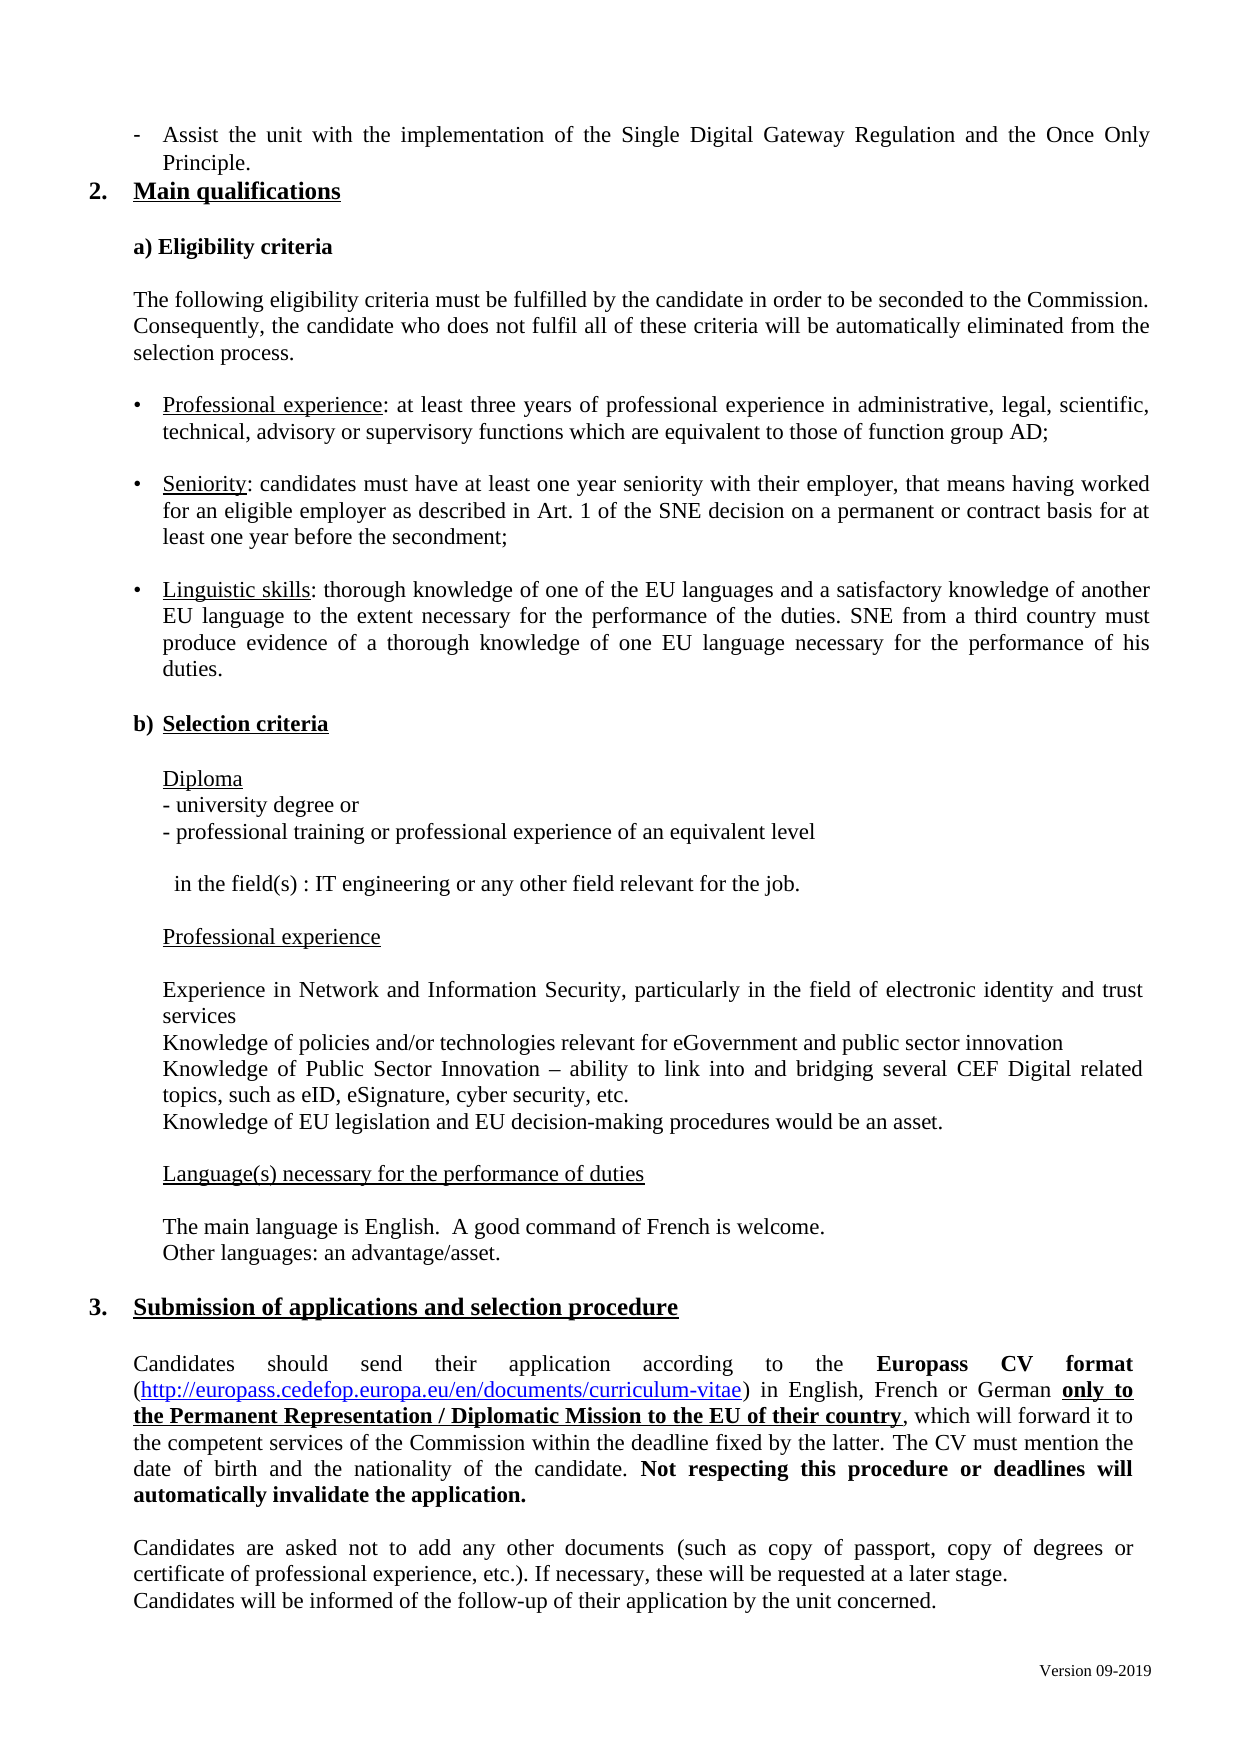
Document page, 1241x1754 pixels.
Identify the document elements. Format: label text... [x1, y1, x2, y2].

text 2. Main qualifications [89, 176, 1152, 204]
text - professional training or professional experience of an equivalent level [162, 818, 1014, 844]
text Candidates will be informed of the follow-up of their application by the unit concerned. [133, 1587, 1152, 1613]
text 3. Submission of applications and selection procedure [89, 1292, 1152, 1321]
text - university degree or [162, 791, 1014, 818]
text Diploma [162, 765, 1145, 791]
text • Professional experience: at least three years of professional experience in administrative, legal, scientific, technical, advisory or supervisory functions which are equivalent to those of function group AD; [133, 391, 1152, 444]
text • Seniority: candidates must have at least one year seniority with their employer, that means having worked for an eligible employer as described in Art. 1 of the SNE decision on a permanent or contract basis for at least one year before the secondment; [133, 470, 1152, 549]
text Knowledge of policies and/or technologies relevant for eGovernment and public sector innovation [162, 1029, 1145, 1055]
list Assist the unit with the implementation of the Single Digital Gateway Regulation and the Once Only Principle. [133, 118, 1152, 176]
text The following eligibility criteria must be fulfilled by the candidate in order to be seconded to the Commission. Consequently, the candidate who does not fulfil all of these criteria will be automatically eliminated from the selection process. [133, 286, 1152, 365]
text Knowledge of Public Sector Innovation – ability to link into and bridging several CEF Digital related topics, such as eID, eSignature, cyber security, etc. [162, 1055, 1145, 1108]
text Language(s) necessary for the performance of duties [162, 1160, 1145, 1187]
text Knowledge of EU legislation and EU decision-making procedures would be an asset. [162, 1108, 1145, 1134]
text • Linguistic skills: thorough knowledge of one of the EU languages and a satisfactory knowledge of another EU language to the extent necessary for the performance of the duties. SNE from a third country must produce evidence of a thorough knowledge of one EU language necessary for the performance of his duties. [133, 576, 1152, 681]
text a) Eligibility criteria [133, 233, 1152, 259]
text Experience in Network and Information Security, particularly in the field of electronic identity and trust services [162, 976, 1145, 1029]
text The main language is English. A good command of French is welcome. [162, 1213, 1152, 1239]
text in the field(s) : IT engineering or any other field relevant for the job. [162, 871, 1145, 897]
text Professional experience [162, 923, 1145, 949]
text Candidates are asked not to add any other documents (such as copy of passport, copy of degrees or certificate of professional experience, etc.). If necessary, these will be requested at a later stage. [133, 1534, 1135, 1587]
text Candidates should send their application according to the Europass CV format (http://europass.cedefop.europa.eu/en/documents/curriculum-vitae) in English, French or German only to the Permanent Representation / Diplomatic Mission to the EU of their country, which will forward it to the competent services of the Commission within the deadline fixed by the latter. The CV must mention the date of birth and the nationality of the candidate. Not respecting this procedure or deadlines will automatically invalidate the application. [133, 1350, 1133, 1508]
text b) Selection criteria [133, 710, 1014, 736]
text Other languages: an advantage/asset. [162, 1239, 1152, 1266]
